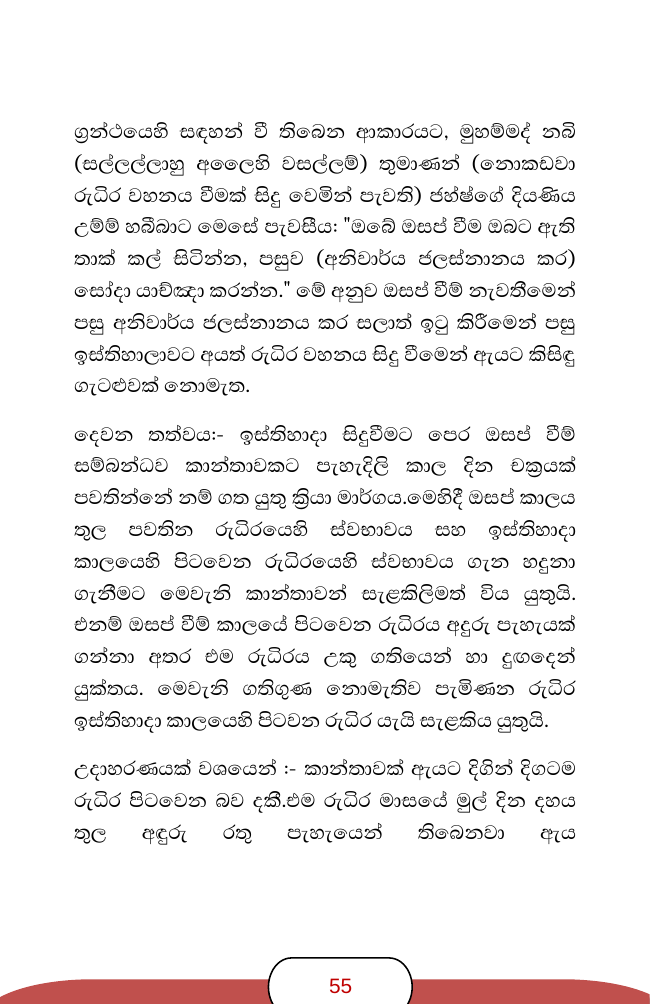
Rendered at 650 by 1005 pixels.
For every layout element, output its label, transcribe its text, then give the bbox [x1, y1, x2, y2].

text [74, 117, 576, 401]
text දෙවන තත්වය:- ඉස්තිහාදා සිදුවීමට පෙර ඔසප් වීම් සම්බන්ධව කාන්තාවකට පැහැදිලි කාල දින චක්‍රයක් පවතින්නේ නම් ගත යුතු ක්‍රියා මාර්ගය.මෙහිදී ඔසප් කාලය තුල පවතින රුධිරයෙහි ස්වභාවය සහ ඉස්තිහාදා කාලයෙහි පිටවෙන රුධිරයෙහි ස්වභාවය ගැන හදුනා ගැනීමට මෙවැනි කාන්තාවන් සැළකිලිමත් විය යුතුයි. එනම් ඔසප් වීම් කාලයේ පිටවෙන රුධිරය අදුරු පැහැයක් ගන්නා අතර එම රුධිරය උකු ගතියෙන් හා දුඟදෙන් යුක්තය. මෙවැනි ගතිගුණ නොමැතිව පැමිණන රුධිර ඉස්තිහාදා කාලයෙහි පිටවන රුධිර යැයි සැළකිය යුතුයි. [74, 420, 576, 736]
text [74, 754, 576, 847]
